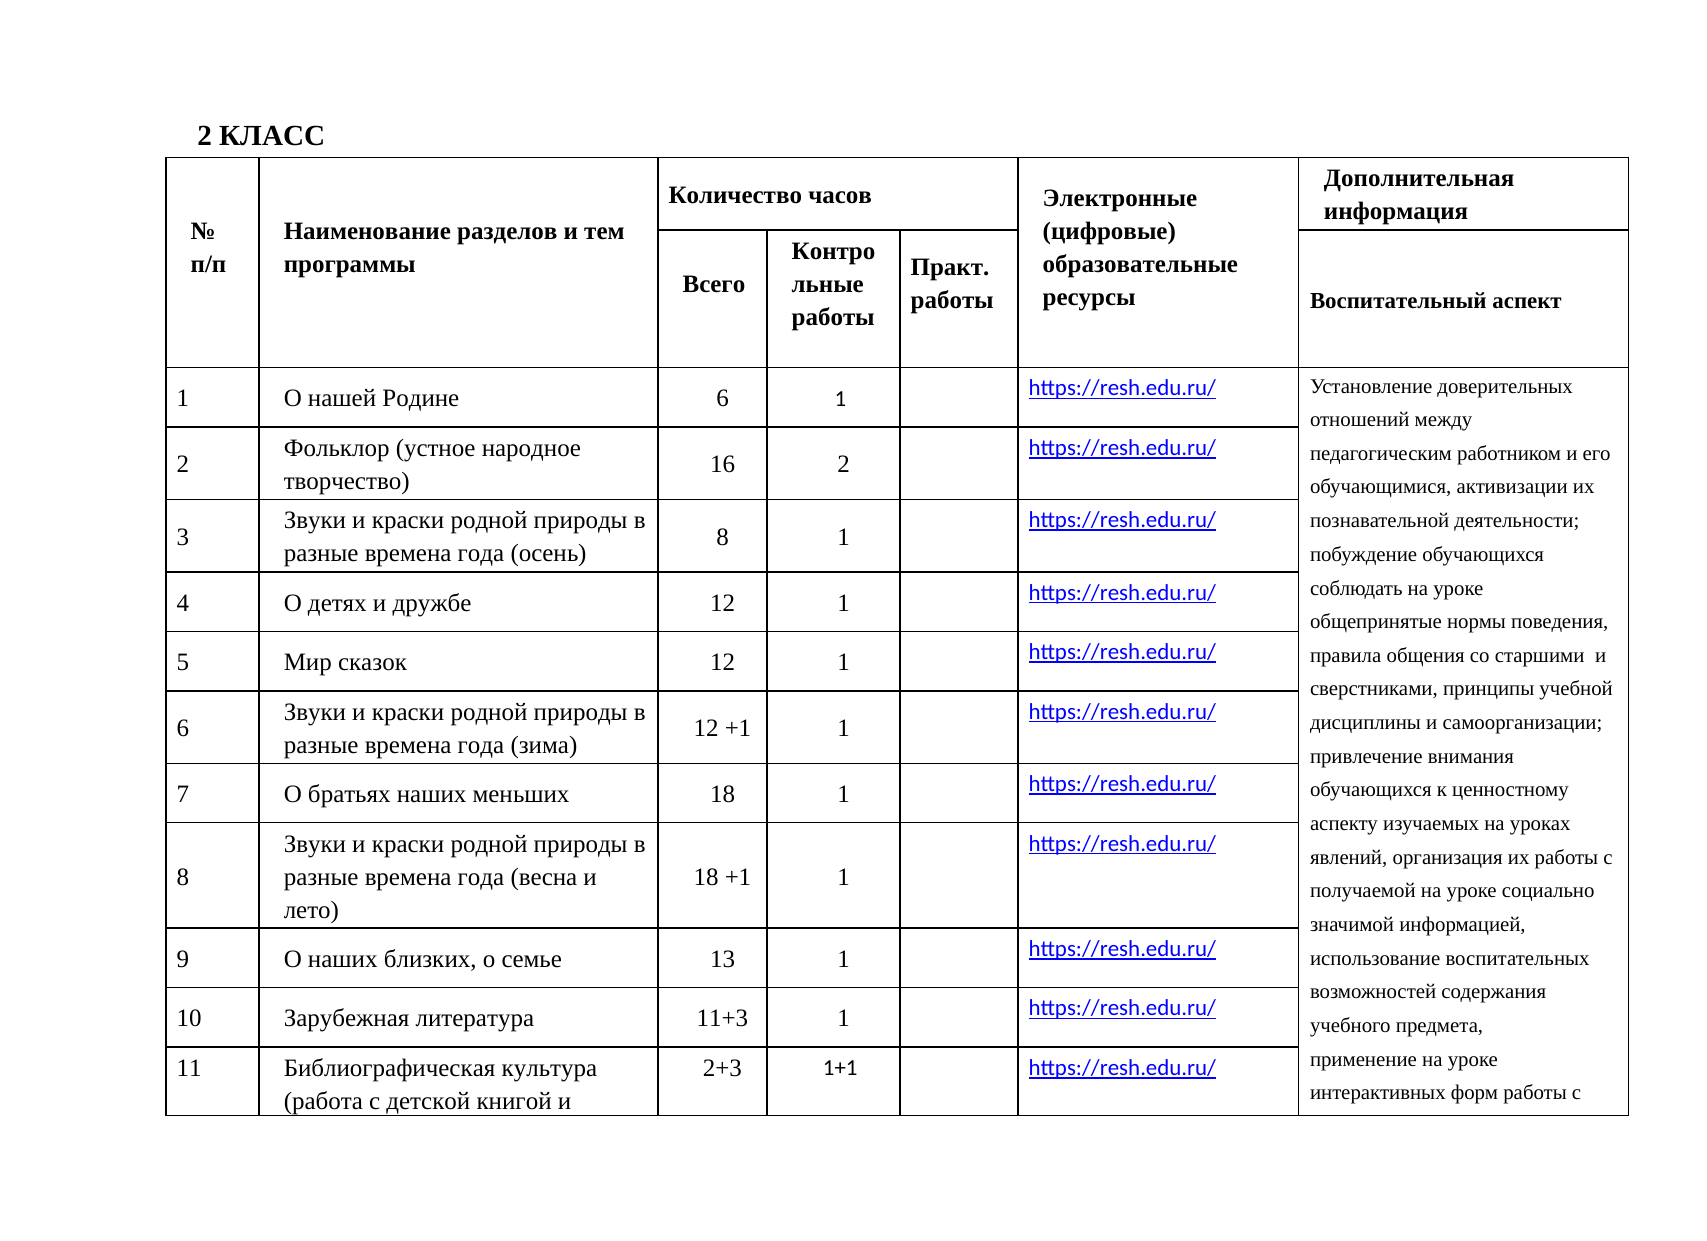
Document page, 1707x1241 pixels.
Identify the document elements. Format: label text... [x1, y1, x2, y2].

table_cell 10 [167, 988, 258, 1046]
table_cell Установление доверительных отношений между педагогическим работником и его обучающимися, активизации их познавательной деятельности; побуждение обучающихся соблюдать на уроке общепринятые нормы поведения, правила общения со старшими и сверстниками, принципы учебной дисциплины и самоорганизации; привлечение внимания обучающихся к ценностному аспекту изучаемых на уроках явлений, организация их работы с получаемой на уроке социально значимой информацией, использование воспитательных возможностей содержания учебного предмета, применение на уроке интерактивных форм работы с обучающимися. [1299, 368, 1628, 1115]
table_cell https://resh.edu.ru/ [1019, 573, 1298, 631]
table_cell 6 [167, 692, 258, 762]
table_cell https://resh.edu.ru/ [1019, 692, 1298, 762]
table_cell https://resh.edu.ru/ [1019, 428, 1298, 499]
table_cell 1 [167, 368, 258, 426]
table_cell 1 [768, 823, 899, 927]
table_cell 11+3 [659, 988, 766, 1046]
table_cell Воспитательный аспект [1299, 231, 1628, 367]
table_cell 1 [768, 929, 899, 987]
table_cell 11 [167, 1048, 258, 1115]
text 2 КЛАСС [190, 118, 1618, 152]
table_cell [901, 929, 1017, 987]
table_cell 8 [659, 500, 766, 571]
table_cell Звуки и краски родной природы в разные времена года (осень) [260, 500, 657, 571]
table_header № п/п [167, 158, 258, 367]
table_cell https://resh.edu.ru/ [1019, 823, 1298, 927]
table_cell 1 [768, 632, 899, 690]
table_cell 13 [659, 929, 766, 987]
table_cell [901, 692, 1017, 762]
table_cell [1019, 1048, 1298, 1115]
table_cell 6 [659, 368, 766, 426]
table_cell О наших близких, о семье [260, 929, 657, 987]
table_cell [901, 500, 1017, 571]
table_header Наименование разделов и тем программы [260, 158, 657, 367]
table_cell 2 [167, 428, 258, 499]
table_cell 1 [768, 988, 899, 1046]
table_cell 1+1 [768, 1048, 899, 1115]
table_cell https://resh.edu.ru/ [1019, 632, 1298, 690]
table_cell 2 [768, 428, 899, 499]
table_header Дополнительная информация [1299, 158, 1628, 229]
table_cell О нашей Родине [260, 368, 657, 426]
table_cell Мир сказок [260, 632, 657, 690]
table_header Электронные (цифровые) образовательные ресурсы [1019, 158, 1298, 367]
table_cell 18 +1 [659, 823, 766, 927]
table_cell Фольклор (устное народное творчество) [260, 428, 657, 499]
table_cell 8 [167, 823, 258, 927]
table_cell [901, 573, 1017, 631]
table_cell 5 [167, 632, 258, 690]
table_cell Звуки и краски родной природы в разные времена года (зима) [260, 692, 657, 762]
table_cell 12 +1 [659, 692, 766, 762]
table_cell Зарубежная литература [260, 988, 657, 1046]
table_cell [901, 823, 1017, 927]
table_header Количество часов [659, 158, 1017, 229]
table_cell [901, 368, 1017, 426]
table_cell https://resh.edu.ru/ [1019, 500, 1298, 571]
table_cell О братьях наших меньших [260, 764, 657, 822]
table_cell 1 [768, 692, 899, 762]
table_cell 9 [167, 929, 258, 987]
table_cell 1 [768, 573, 899, 631]
table_cell О детях и дружбе [260, 573, 657, 631]
table_cell https://resh.edu.ru/ [1019, 929, 1298, 987]
table_cell https://resh.edu.ru/ [1019, 764, 1298, 822]
table_cell [901, 764, 1017, 822]
table_cell 12 [659, 573, 766, 631]
table_cell 3 [167, 500, 258, 571]
table_cell [901, 988, 1017, 1046]
table_cell 18 [659, 764, 766, 822]
table_cell Практ. работы [901, 231, 1017, 367]
table_cell Всего [659, 231, 766, 367]
table_cell [901, 632, 1017, 690]
table_cell Звуки и краски родной природы в разные времена года (весна и лето) [260, 823, 657, 927]
table_cell 1 [768, 764, 899, 822]
table_cell 12 [659, 632, 766, 690]
table_cell Контрольные работы [768, 231, 899, 367]
table_cell 2+3 [659, 1048, 766, 1115]
table_cell 4 [167, 573, 258, 631]
table_cell https://resh.edu.ru/ [1019, 988, 1298, 1046]
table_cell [260, 1048, 657, 1115]
table_cell 16 [659, 428, 766, 499]
table_cell 1 [768, 500, 899, 571]
table_cell https://resh.edu.ru/ [1019, 368, 1298, 426]
table_cell [901, 1048, 1017, 1115]
table_cell 1 [768, 368, 899, 426]
table_cell [901, 428, 1017, 499]
table_cell 7 [167, 764, 258, 822]
